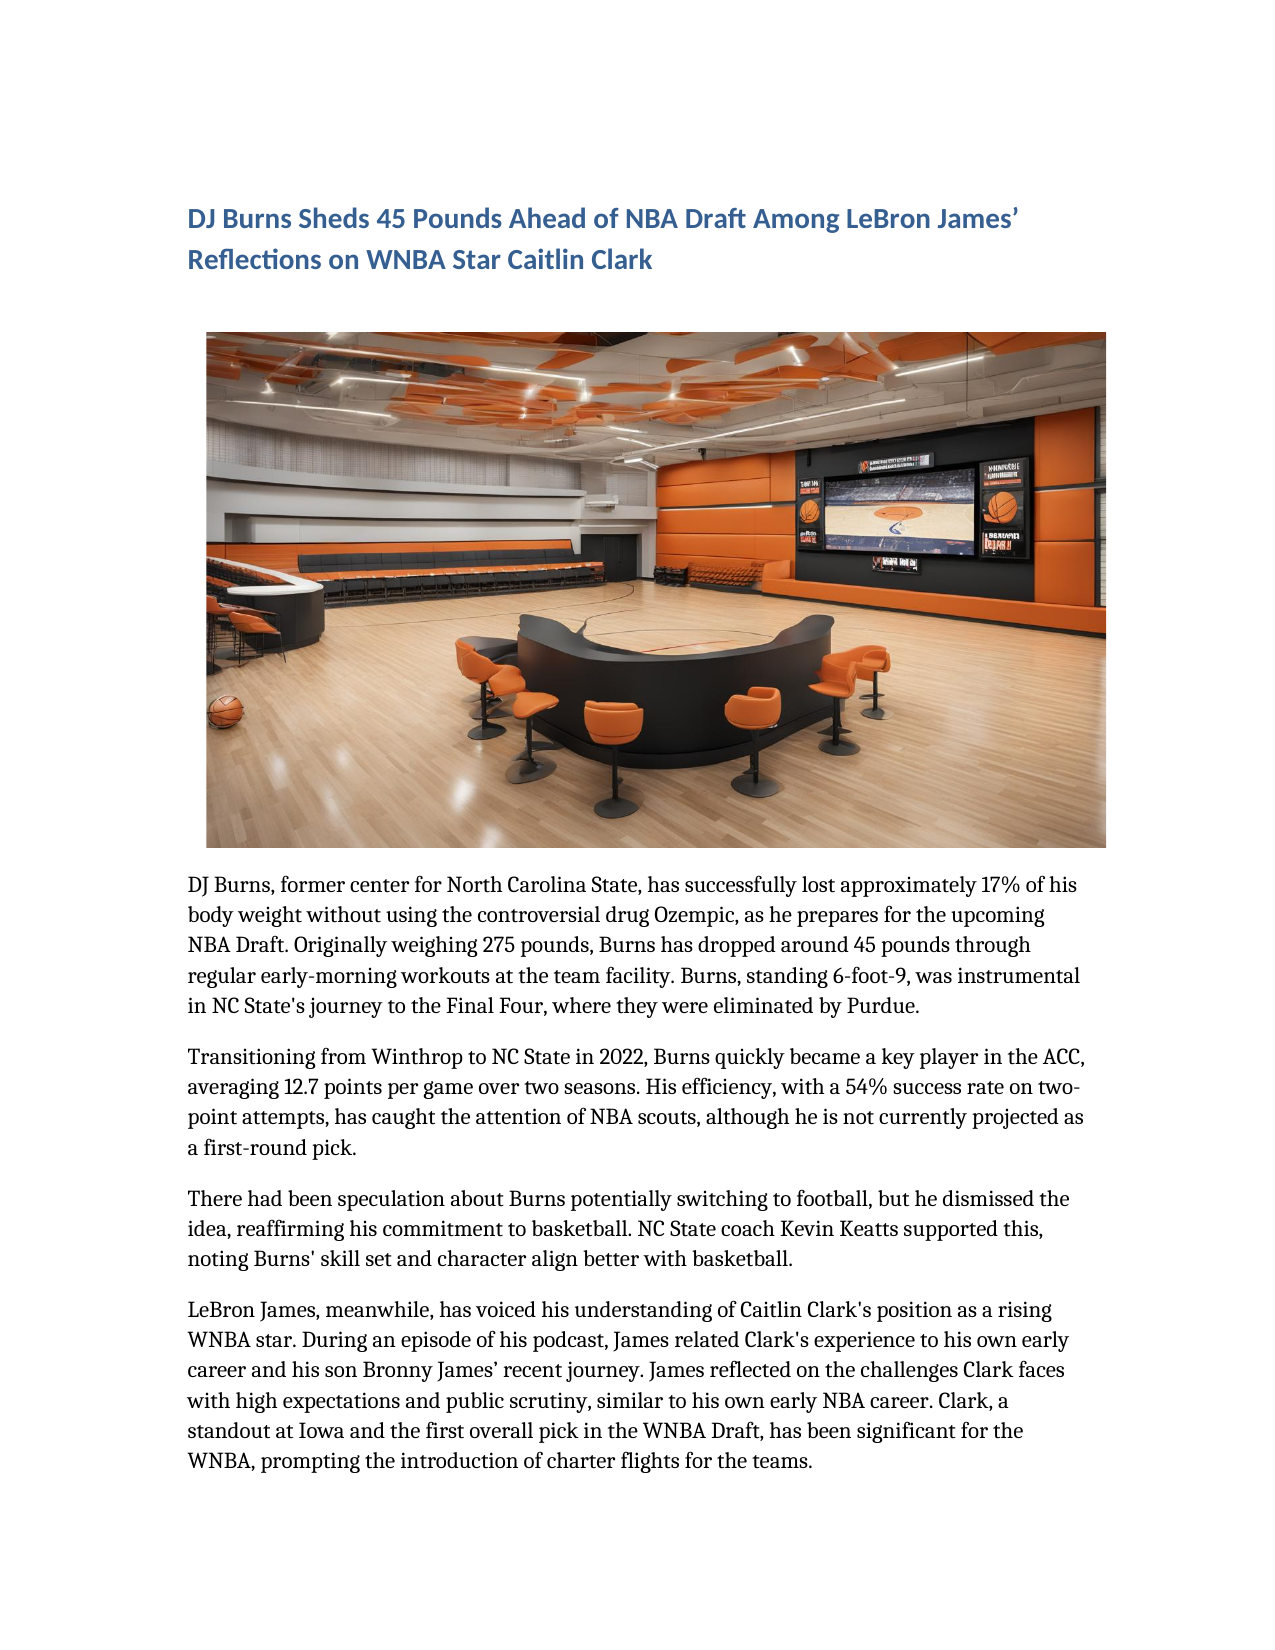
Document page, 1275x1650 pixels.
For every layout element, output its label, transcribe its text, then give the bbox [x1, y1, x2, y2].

picture [206, 332, 1107, 848]
text Transitioning from Winthrop to NC State in 2022, Burns quickly became a key player in the ACC, averaging 12.7 points per game over two seasons. His efficiency, with a 54% success rate on two-point attempts, has caught the attention of NBA scouts, although he is not currently projected as a first-round pick. [187, 1044, 1087, 1161]
subtitle DJ Burns Sheds 45 Pounds Ahead of NBA Draft Among LeBron James’ Reflections on WNBA Star Caitlin Clark [187, 200, 1087, 277]
text LeBron James, meanwhile, has voiced his understanding of Caitlin Clark's position as a rising WNBA star. During an episode of his podcast, James related Clark's experience to his own early career and his son Bronny James’ recent journey. James reflected on the challenges Clark faces with high expectations and public scrutiny, similar to his own early NBA career. Clark, a standout at Iowa and the first overall pick in the WNBA Draft, has been significant for the WNBA, prompting the introduction of charter flights for the teams. [187, 1297, 1087, 1474]
text DJ Burns, former center for North Carolina State, has successfully lost approximately 17% of his body weight without using the controversial drug Ozempic, as he prepares for the upcoming NBA Draft. Originally weighing 275 pounds, Burns has dropped around 45 pounds through regular early-morning workouts at the team facility. Burns, standing 6-foot-9, was instrumental in NC State's journey to the Final Four, where they were eliminated by Purdue. [187, 872, 1087, 1019]
text There had been speculation about Burns potentially switching to football, but he dismissed the idea, reaffirming his commitment to basketball. NC State coach Kevin Keatts supported this, noting Burns' skill set and character align better with basketball. [187, 1185, 1087, 1272]
